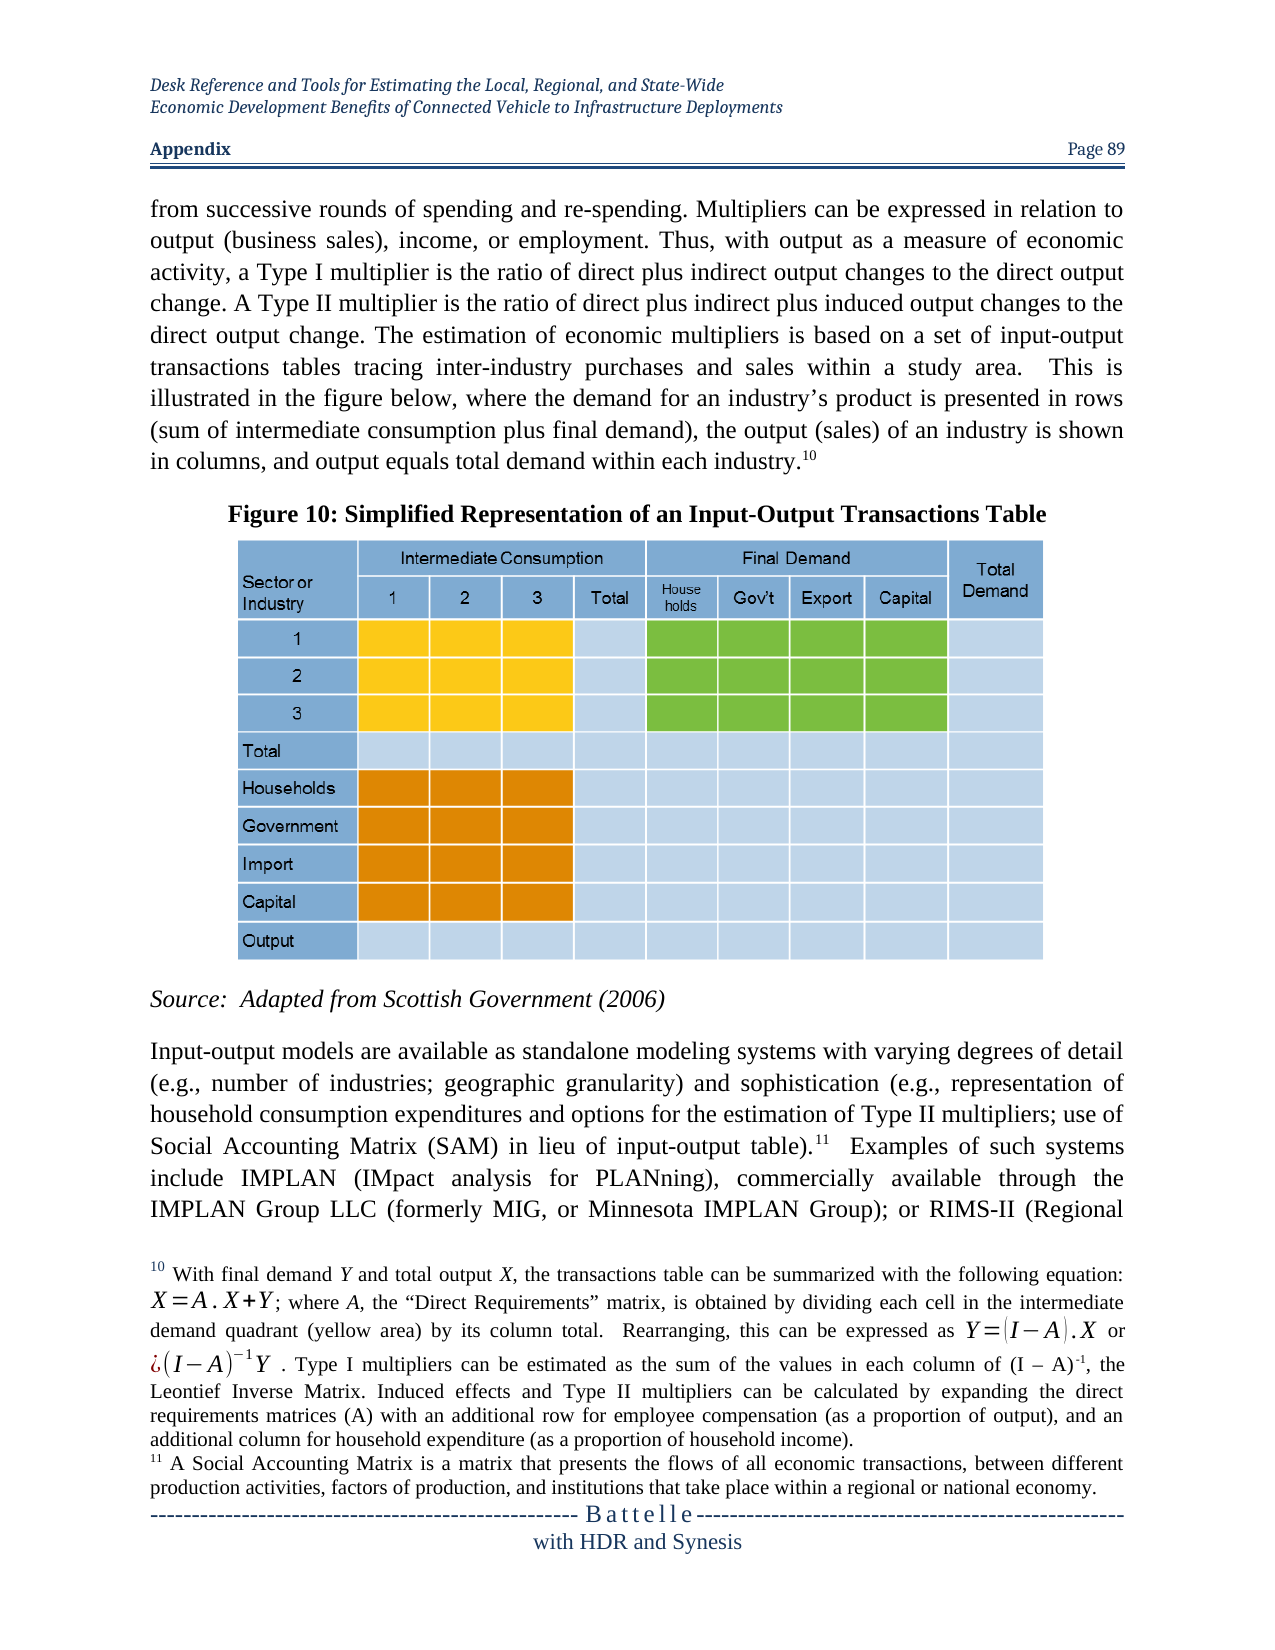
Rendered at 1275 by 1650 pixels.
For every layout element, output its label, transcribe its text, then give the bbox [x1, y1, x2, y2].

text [150, 1036, 1125, 1223]
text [150, 194, 1125, 475]
text Source: Adapted from Scottish Government (2006) [150, 984, 1125, 1013]
picture [231, 540, 1044, 961]
